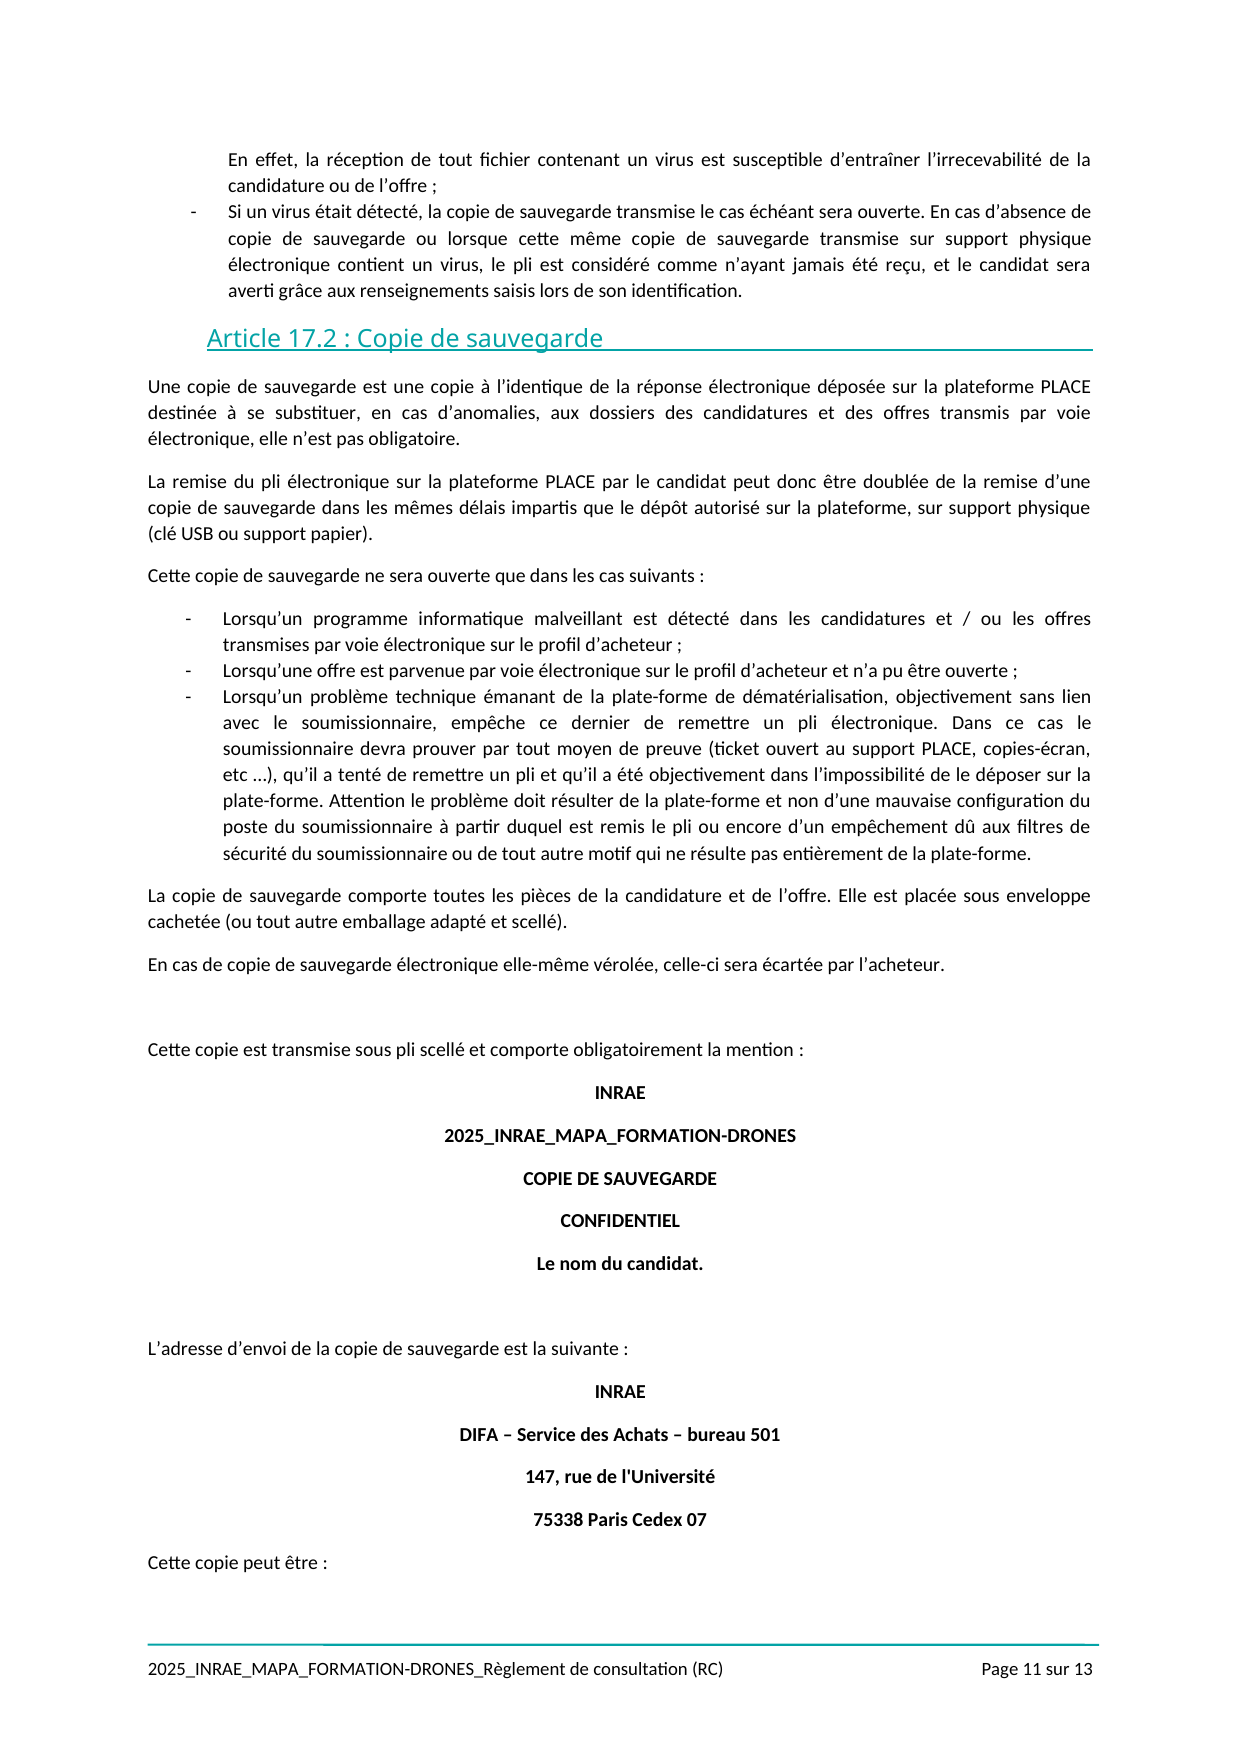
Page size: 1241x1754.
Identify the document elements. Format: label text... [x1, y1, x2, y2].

list Lorsqu’une offre est parvenue par voie électronique sur le profil d’acheteur et n’a pu être ouverte ; [185, 658, 1093, 682]
list Lorsqu’un programme informatique malveillant est détecté dans les candidatures et / ou les offres transmises par voie électronique sur le profil d’acheteur ; [185, 606, 1093, 656]
list Si un virus était détecté, la copie de sauvegarde transmise le cas échéant sera ouverte. En cas d’absence de copie de sauvegarde ou lorsque cette même copie de sauvegarde transmise sur support physique électronique contient un virus, le pli est considéré comme n’ayant jamais été reçu, et le candidat sera averti grâce aux renseignements saisis lors de son identification. [190, 200, 1093, 302]
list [190, 148, 1093, 198]
text Cette copie est transmise sous pli scellé et comporte obligatoirement la mention : [148, 1037, 1093, 1062]
text 147, rue de l'Université [148, 1464, 1093, 1489]
text INRAE [148, 1080, 1093, 1104]
text Cette copie peut être : [148, 1550, 1093, 1574]
text 2025_INRAE_MAPA_FORMATION-DRONES [148, 1123, 1093, 1147]
text DIFA – Service des Achats – bureau 501 [148, 1422, 1093, 1446]
text COPIE DE SAUVEGARDE [148, 1166, 1093, 1190]
text La remise du pli électronique sur la plateforme PLACE par le candidat peut donc être doublée de la remise d’une copie de sauvegarde dans les mêmes délais impartis que le dépôt autorisé sur la plateforme, sur support physique (clé USB ou support papier). [148, 469, 1093, 545]
text Une copie de sauvegarde est une copie à l’identique de la réponse électronique déposée sur la plateforme PLACE destinée à se substituer, en cas d’anomalies, aux dossiers des candidatures et des offres transmis par voie électronique, elle n’est pas obligatoire. [148, 374, 1093, 450]
text En cas de copie de sauvegarde électronique elle-même vérolée, celle-ci sera écartée par l’acheteur. [148, 952, 1093, 976]
text INRAE [148, 1379, 1093, 1403]
text CONFIDENTIEL [148, 1208, 1093, 1232]
subtitle Article 17.2 : Copie de sauvegarde [207, 321, 1093, 349]
text La copie de sauvegarde comporte toutes les pièces de la candidature et de l’offre. Elle est placée sous enveloppe cachetée (ou tout autre emballage adapté et scellé). [148, 883, 1093, 933]
text Cette copie de sauvegarde ne sera ouverte que dans les cas suivants : [148, 563, 1093, 588]
list Lorsqu’un problème technique émanant de la plate-forme de dématérialisation, objectivement sans lien avec le soumissionnaire, empêche ce dernier de remettre un pli électronique. Dans ce cas le soumissionnaire devra prouver par tout moyen de preuve (ticket ouvert au support PLACE, copies-écran, etc …), qu’il a tenté de remettre un pli et qu’il a été objectivement dans l’impossibilité de le déposer sur la plate-forme. Attention le problème doit résulter de la plate-forme et non d’une mauvaise configuration du poste du soumissionnaire à partir duquel est remis le pli ou encore d’un empêchement dû aux filtres de sécurité du soumissionnaire ou de tout autre motif qui ne résulte pas entièrement de la plate-forme. [185, 684, 1093, 865]
text 75338 Paris Cedex 07 [148, 1507, 1093, 1531]
text L’adresse d’envoi de la copie de sauvegarde est la suivante : [148, 1336, 1093, 1361]
text Le nom du candidat. [148, 1251, 1093, 1275]
